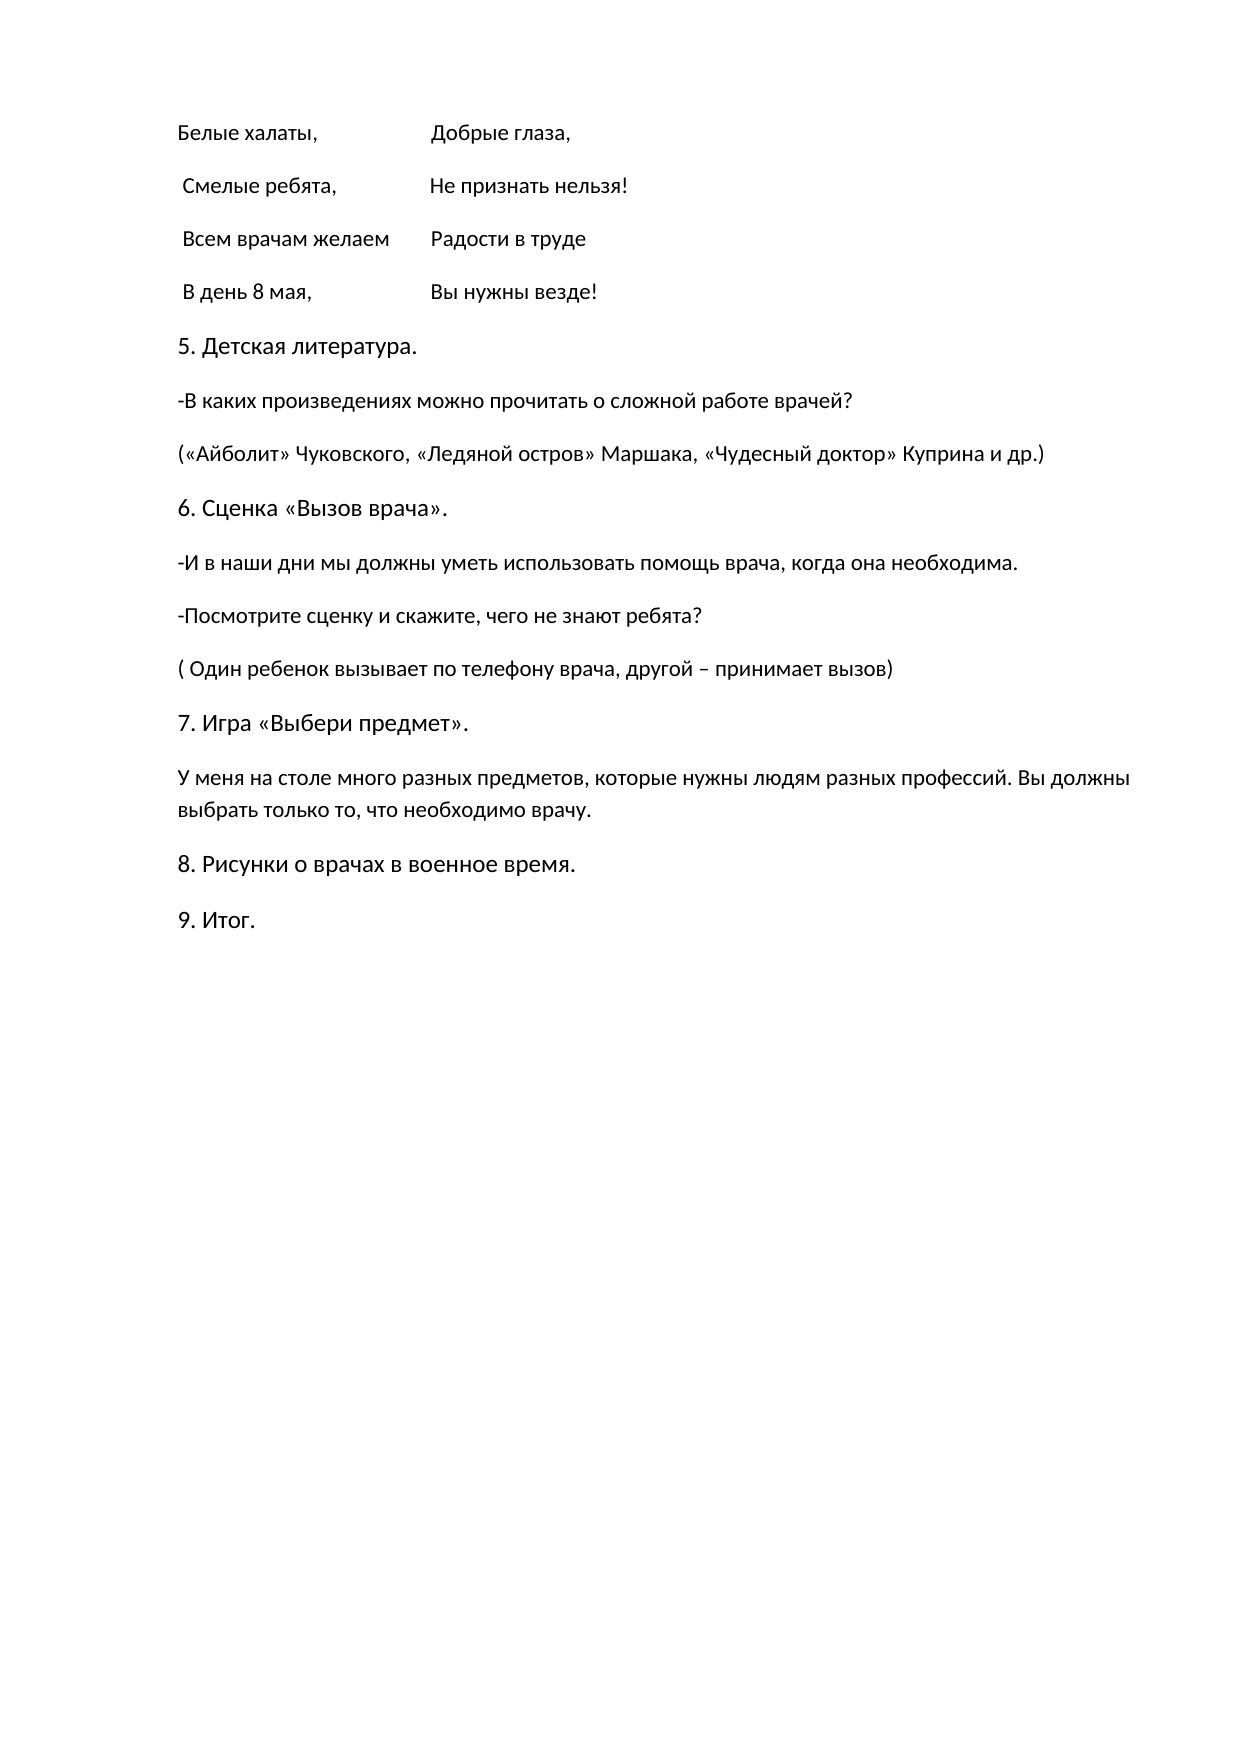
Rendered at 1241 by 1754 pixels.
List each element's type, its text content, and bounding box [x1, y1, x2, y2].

text 7. Игра «Выбери предмет». [177, 707, 1152, 737]
text 5. Детская литература. [177, 330, 1152, 361]
text («Айболит» Чуковского, «Ледяной остров» Маршака, «Чудесный доктор» Куприна и др.) [177, 439, 1152, 467]
text 9. Итог. [177, 904, 1152, 934]
text В день 8 мая, Вы нужны везде! [177, 277, 1152, 305]
text -Посмотрите сценку и скажите, чего не знают ребята? [177, 601, 1152, 629]
text У меня на столе много разных предметов, которые нужны людям разных профессий. Вы должны выбрать только то, что необходимо врачу. [177, 763, 1152, 823]
text Смелые ребята, Не признать нельзя! [177, 171, 1152, 199]
text ( Один ребенок вызывает по телефону врача, другой – принимает вызов) [177, 654, 1152, 682]
text Белые халаты, Добрые глаза, [177, 118, 1152, 146]
text 6. Сценка «Вызов врача». [177, 492, 1152, 523]
text -В каких произведениях можно прочитать о сложной работе врачей? [177, 386, 1152, 414]
text Всем врачам желаем Радости в труде [177, 224, 1152, 252]
text 8. Рисунки о врачах в военное время. [177, 848, 1152, 878]
text -И в наши дни мы должны уметь использовать помощь врача, когда она необходима. [177, 548, 1152, 576]
